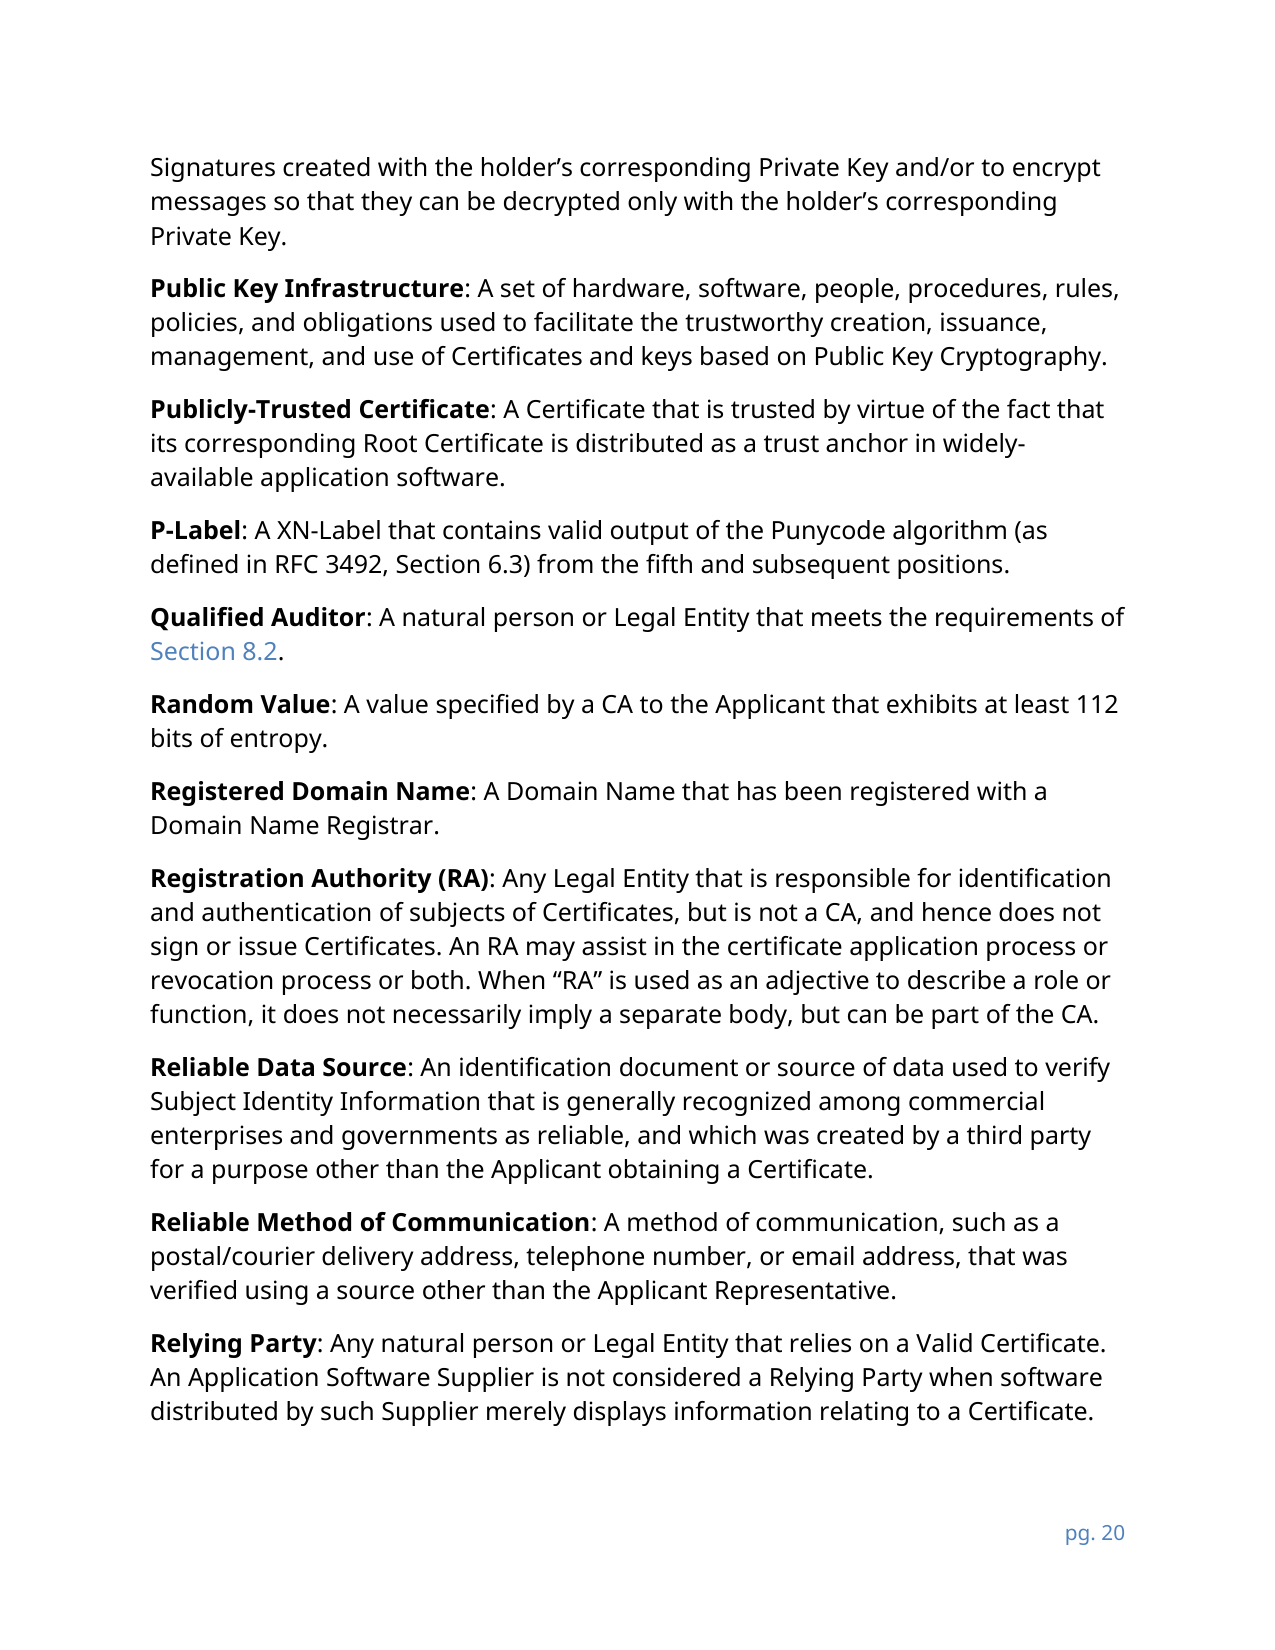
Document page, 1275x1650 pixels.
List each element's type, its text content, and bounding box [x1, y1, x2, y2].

text P-Label: A XN-Label that contains valid output of the Punycode algorithm (as defined in RFC 3492, Section 6.3) from the fifth and subsequent positions. [150, 513, 1125, 581]
text Reliable Method of Communication: A method of communication, such as a postal/courier delivery address, telephone number, or email address, that was verified using a source other than the Applicant Representative. [150, 1204, 1125, 1307]
text Registered Domain Name: A Domain Name that has been registered with a Domain Name Registrar. [150, 773, 1125, 842]
text Qualified Auditor: A natural person or Legal Entity that meets the requirements of Section 8.2. [150, 600, 1125, 668]
text Relying Party: Any natural person or Legal Entity that relies on a Valid Certificate. An Application Software Supplier is not considered a Relying Party when software distributed by such Supplier merely displays information relating to a Certificate. [150, 1325, 1125, 1427]
text Registration Authority (RA): Any Legal Entity that is responsible for identification and authentication of subjects of Certificates, but is not a CA, and hence does not sign or issue Certificates. An RA may assist in the certificate application process or revocation process or both. When “RA” is used as an adjective to describe a role or function, it does not necessarily imply a separate body, but can be part of the CA. [150, 860, 1125, 1031]
text Reliable Data Source: An identification document or source of data used to verify Subject Identity Information that is generally recognized among commercial enterprises and governments as reliable, and which was created by a third party for a purpose other than the Applicant obtaining a Certificate. [150, 1049, 1125, 1186]
text Public Key Infrastructure: A set of hardware, software, people, procedures, rules, policies, and obligations used to facilitate the trustworthy creation, issuance, management, and use of Certificates and keys based on Public Key Cryptography. [150, 271, 1125, 373]
text Publicly-Trusted Certificate: A Certificate that is trusted by virtue of the fact that its corresponding Root Certificate is distributed as a trust anchor in widely-available application software. [150, 392, 1125, 494]
text Random Value: A value specified by a CA to the Applicant that exhibits at least 112 bits of entropy. [150, 687, 1125, 755]
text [150, 150, 1125, 252]
